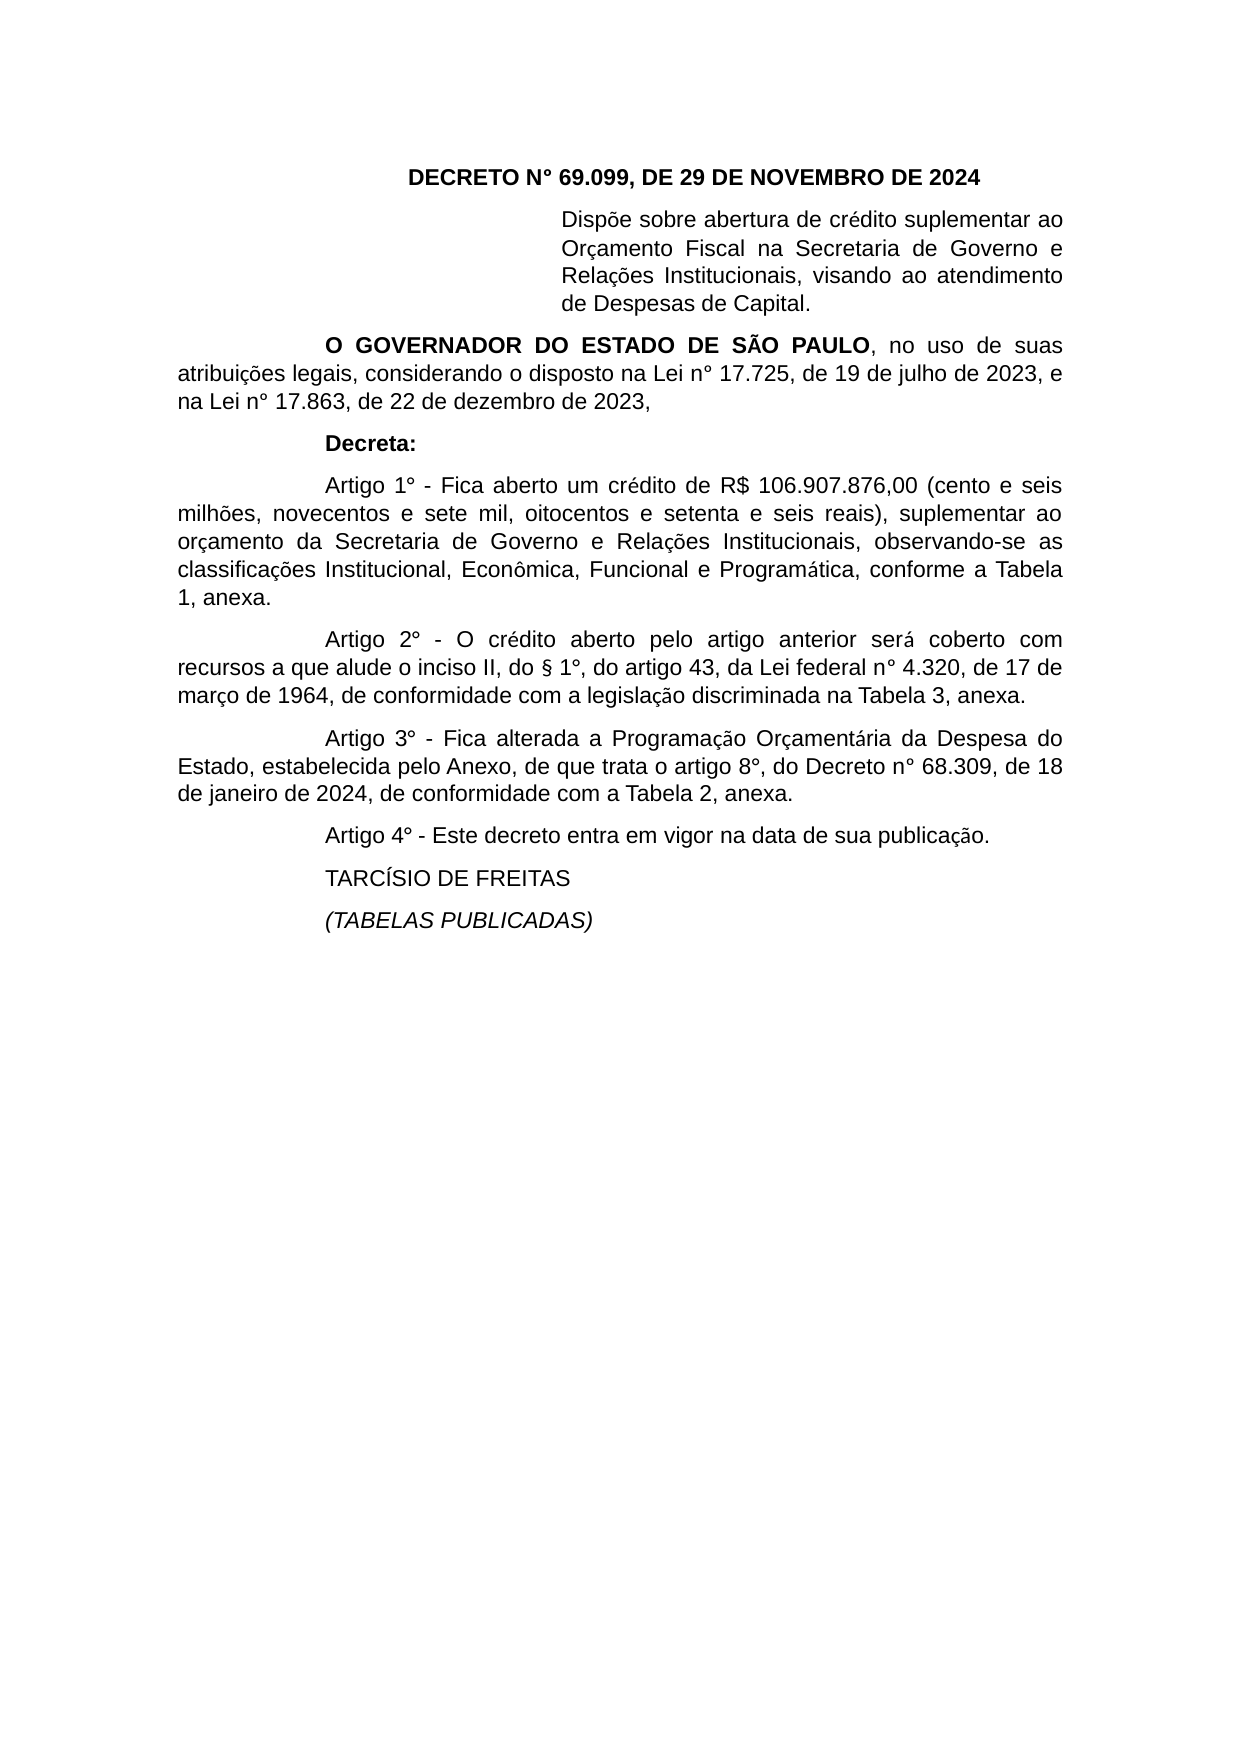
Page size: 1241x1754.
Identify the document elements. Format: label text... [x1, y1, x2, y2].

text Artigo 2° - O crédito aberto pelo artigo anterior será coberto com recursos a que alude o inciso II, do § 1°, do artigo 43, da Lei federal nº 4.320, de 17 de março de 1964, de conformidade com a legislação discriminada na Tabela 3, anexa. [177, 625, 1063, 709]
text Decreta: [177, 430, 1063, 456]
text O GOVERNADOR DO ESTADO DE SÃO PAULO, no uso de suas atribuições legais, considerando o disposto na Lei nº 17.725, de 19 de julho de 2023, e na Lei nº 17.863, de 22 de dezembro de 2023, [177, 331, 1063, 415]
text Artigo 3° - Fica alterada a Programação Orçamentária da Despesa do Estado, estabelecida pelo Anexo, de que trata o artigo 8°, do Decreto nº 68.309, de 18 de janeiro de 2024, de conformidade com a Tabela 2, anexa. [177, 724, 1063, 806]
text Artigo 1° - Fica aberto um crédito de R$ 106.907.876,00 (cento e seis milhões, novecentos e sete mil, oitocentos e setenta e seis reais), suplementar ao orçamento da Secretaria de Governo e Relações Institucionais, observando-se as classificações Institucional, Econômica, Funcional e Programática, conforme a Tabela 1, anexa. [177, 471, 1063, 610]
text (TABELAS PUBLICADAS) [177, 907, 1063, 934]
text DECRETO Nº 69.099, DE 29 DE NOVEMBRO DE 2024 [177, 163, 1063, 191]
text Dispõe sobre abertura de crédito suplementar ao Orçamento Fiscal na Secretaria de Governo e Relações Institucionais, visando ao atendimento de Despesas de Capital. [561, 206, 1063, 316]
text TARCÍSIO DE FREITAS [177, 864, 1063, 892]
text Artigo 4° - Este decreto entra em vigor na data de sua publicação. [177, 821, 1063, 849]
